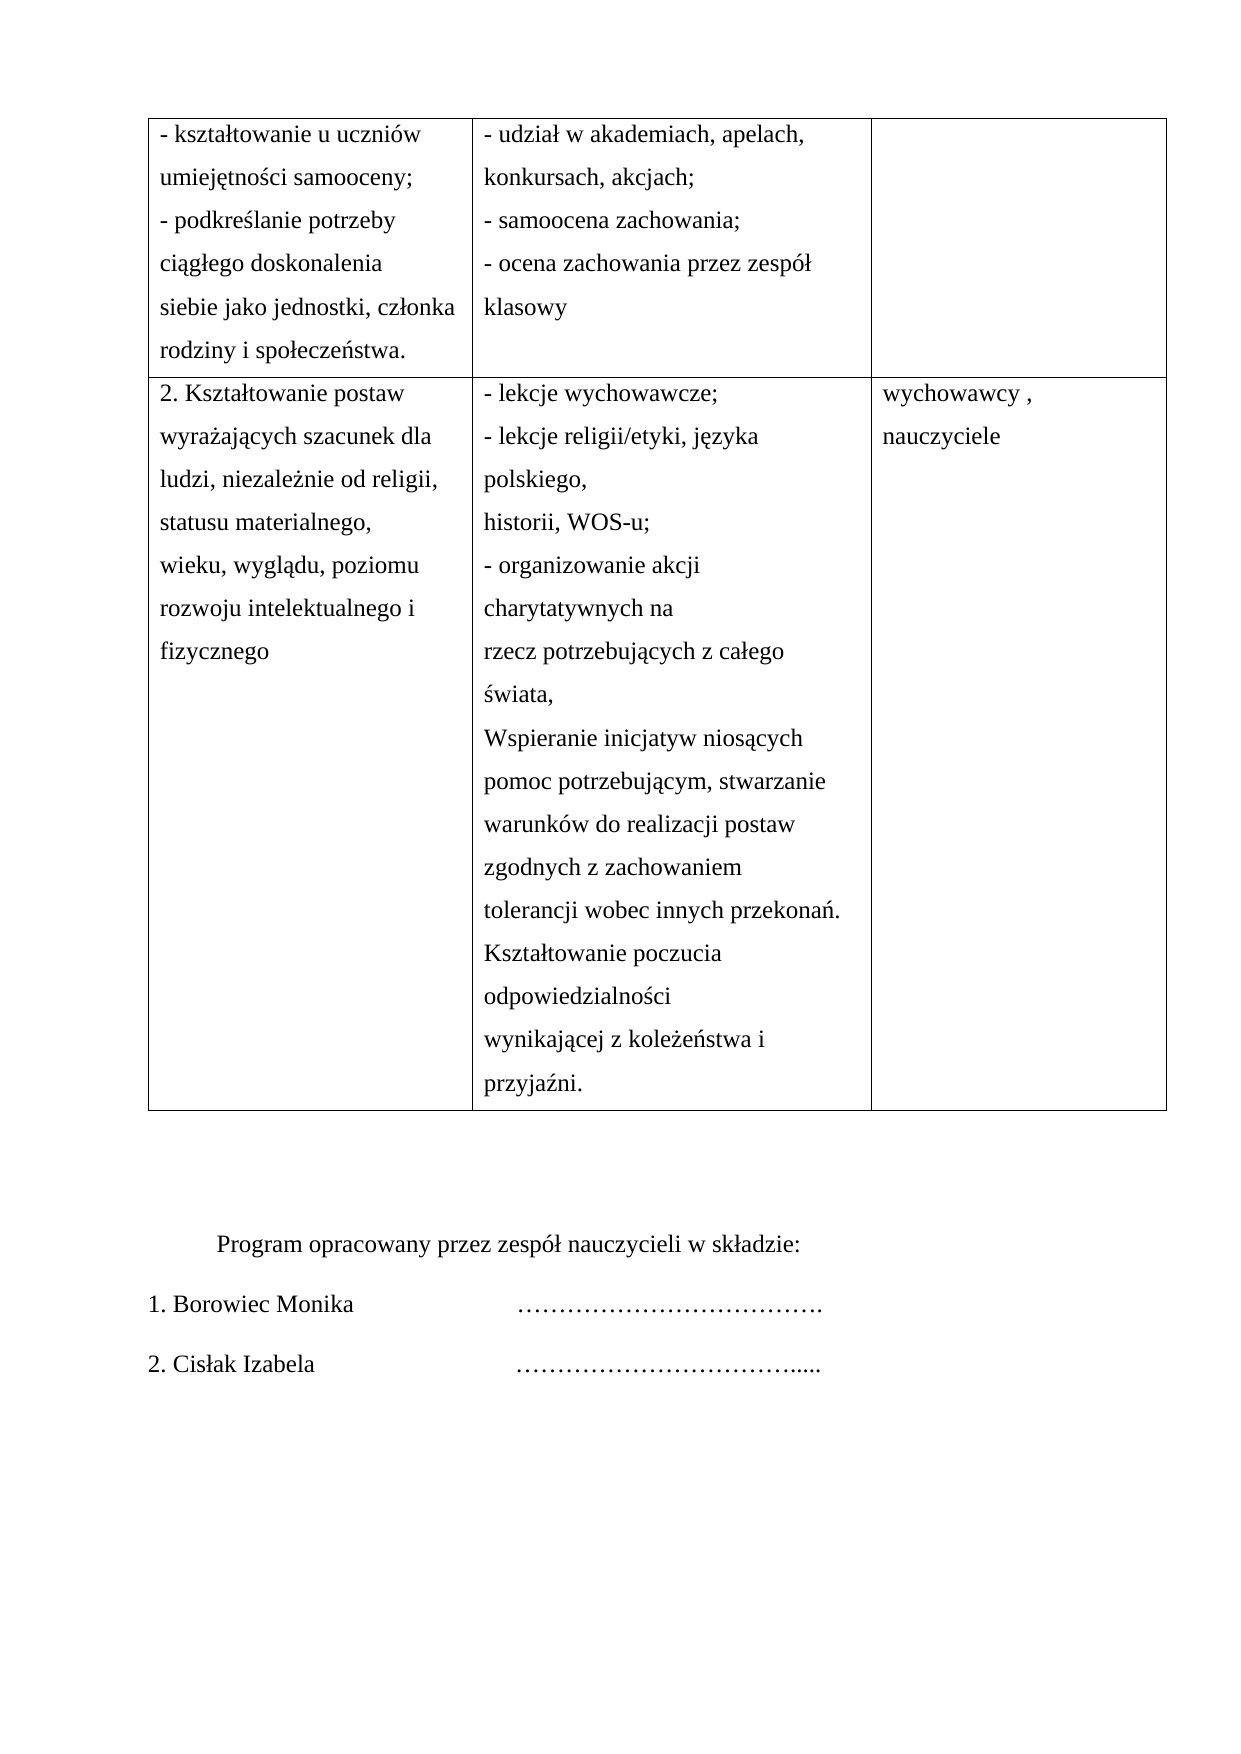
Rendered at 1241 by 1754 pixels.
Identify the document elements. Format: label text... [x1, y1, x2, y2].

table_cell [149, 119, 472, 377]
table_cell wychowawcy , nauczyciele [872, 378, 1166, 1109]
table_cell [872, 119, 1166, 377]
table_cell - lekcje wychowawcze; - lekcje religii/etyki, języka polskiego, historii, WOS-u; - organizowanie akcji charytatywnych na rzecz potrzebujących z całego świata, Wspieranie inicjatyw niosących pomoc potrzebującym, stwarzanie warunków do realizacji postaw zgodnych z zachowaniem tolerancji wobec innych przekonań. Kształtowanie poczucia odpowiedzialności wynikającej z koleżeństwa i przyjaźni. [473, 378, 871, 1109]
table_cell 2. Kształtowanie postaw wyrażających szacunek dla ludzi, niezależnie od religii, statusu materialnego, wieku, wyglądu, poziomu rozwoju intelektualnego i fizycznego [149, 378, 472, 1109]
text 2. Cisłak Izabela ……………………………..... [148, 1349, 1092, 1419]
text 1. Borowiec Monika ………………………………. [148, 1289, 1092, 1318]
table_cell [473, 119, 871, 377]
text Program opracowany przez zespół nauczycieli w składzie: [148, 1229, 1092, 1258]
